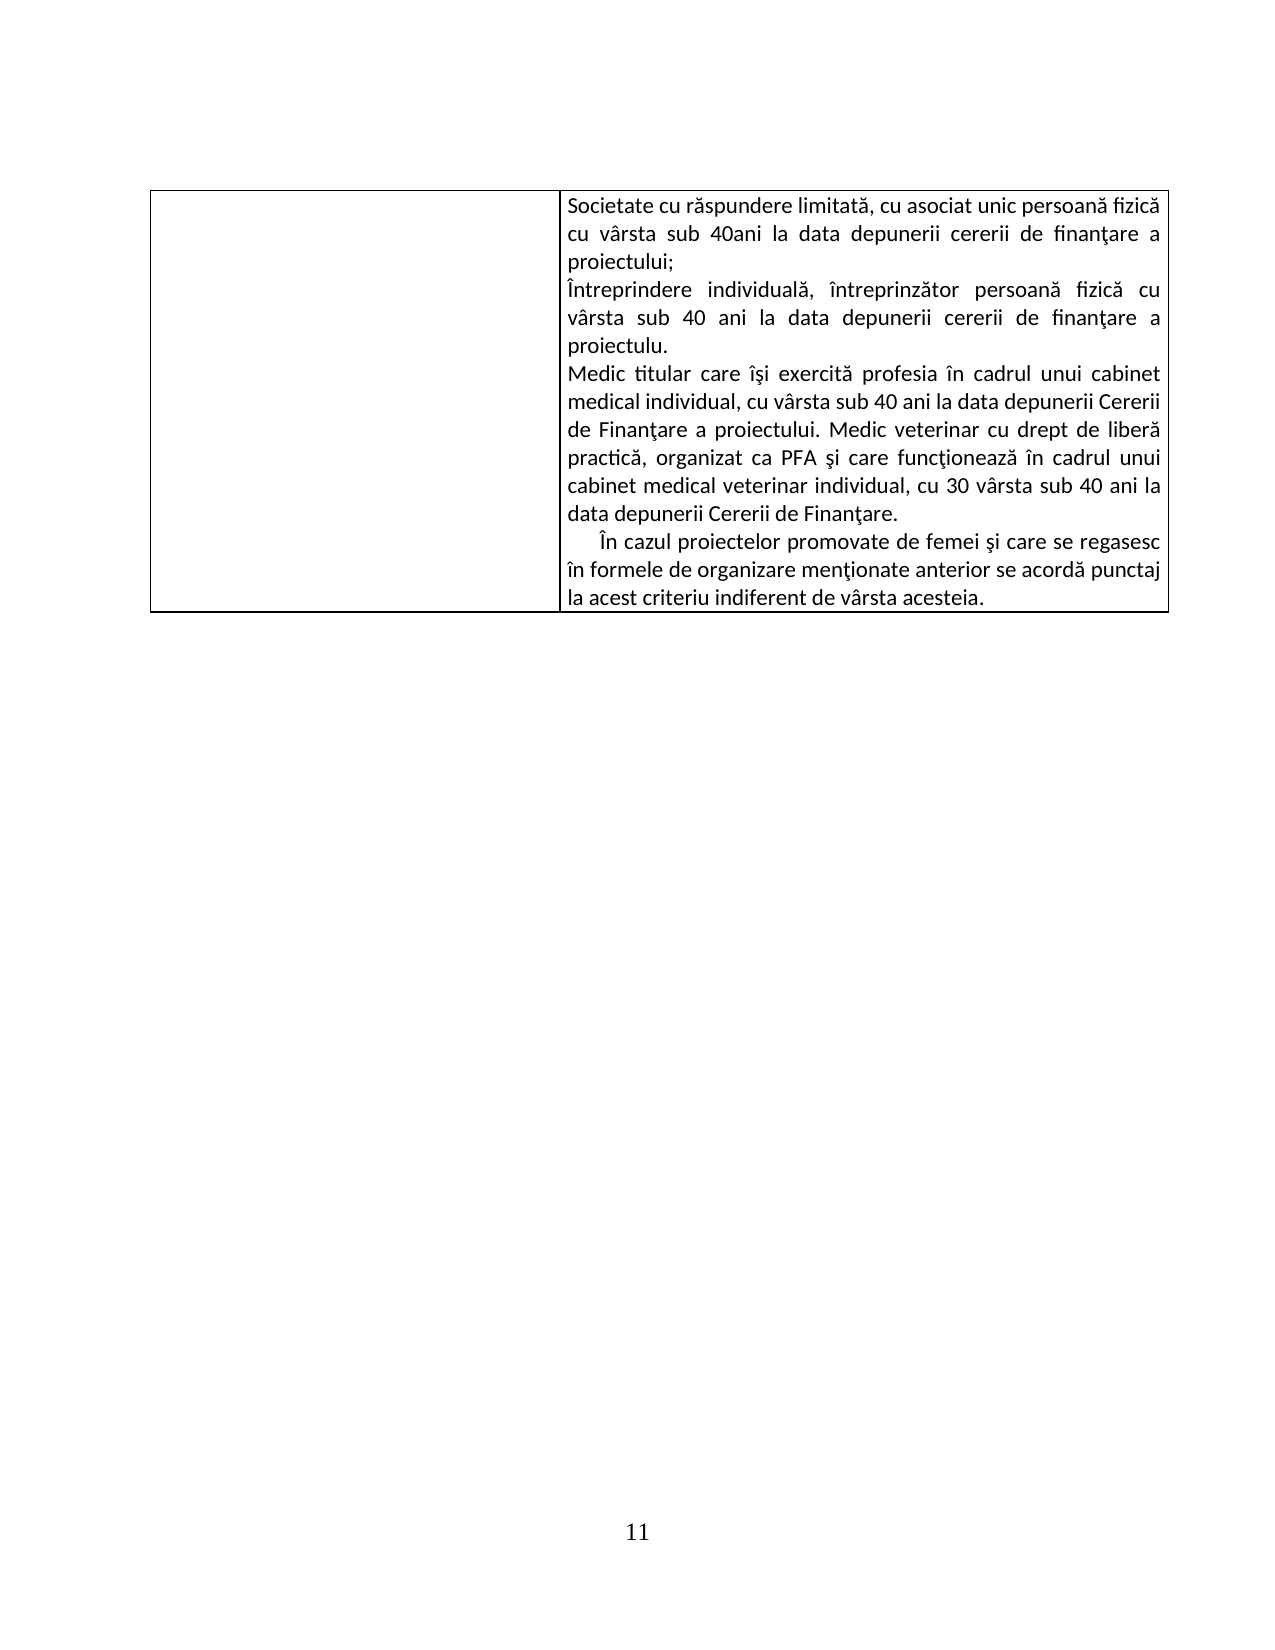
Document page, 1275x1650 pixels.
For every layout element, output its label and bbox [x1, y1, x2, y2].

table_cell [151, 191, 559, 611]
table_cell [561, 191, 1168, 611]
